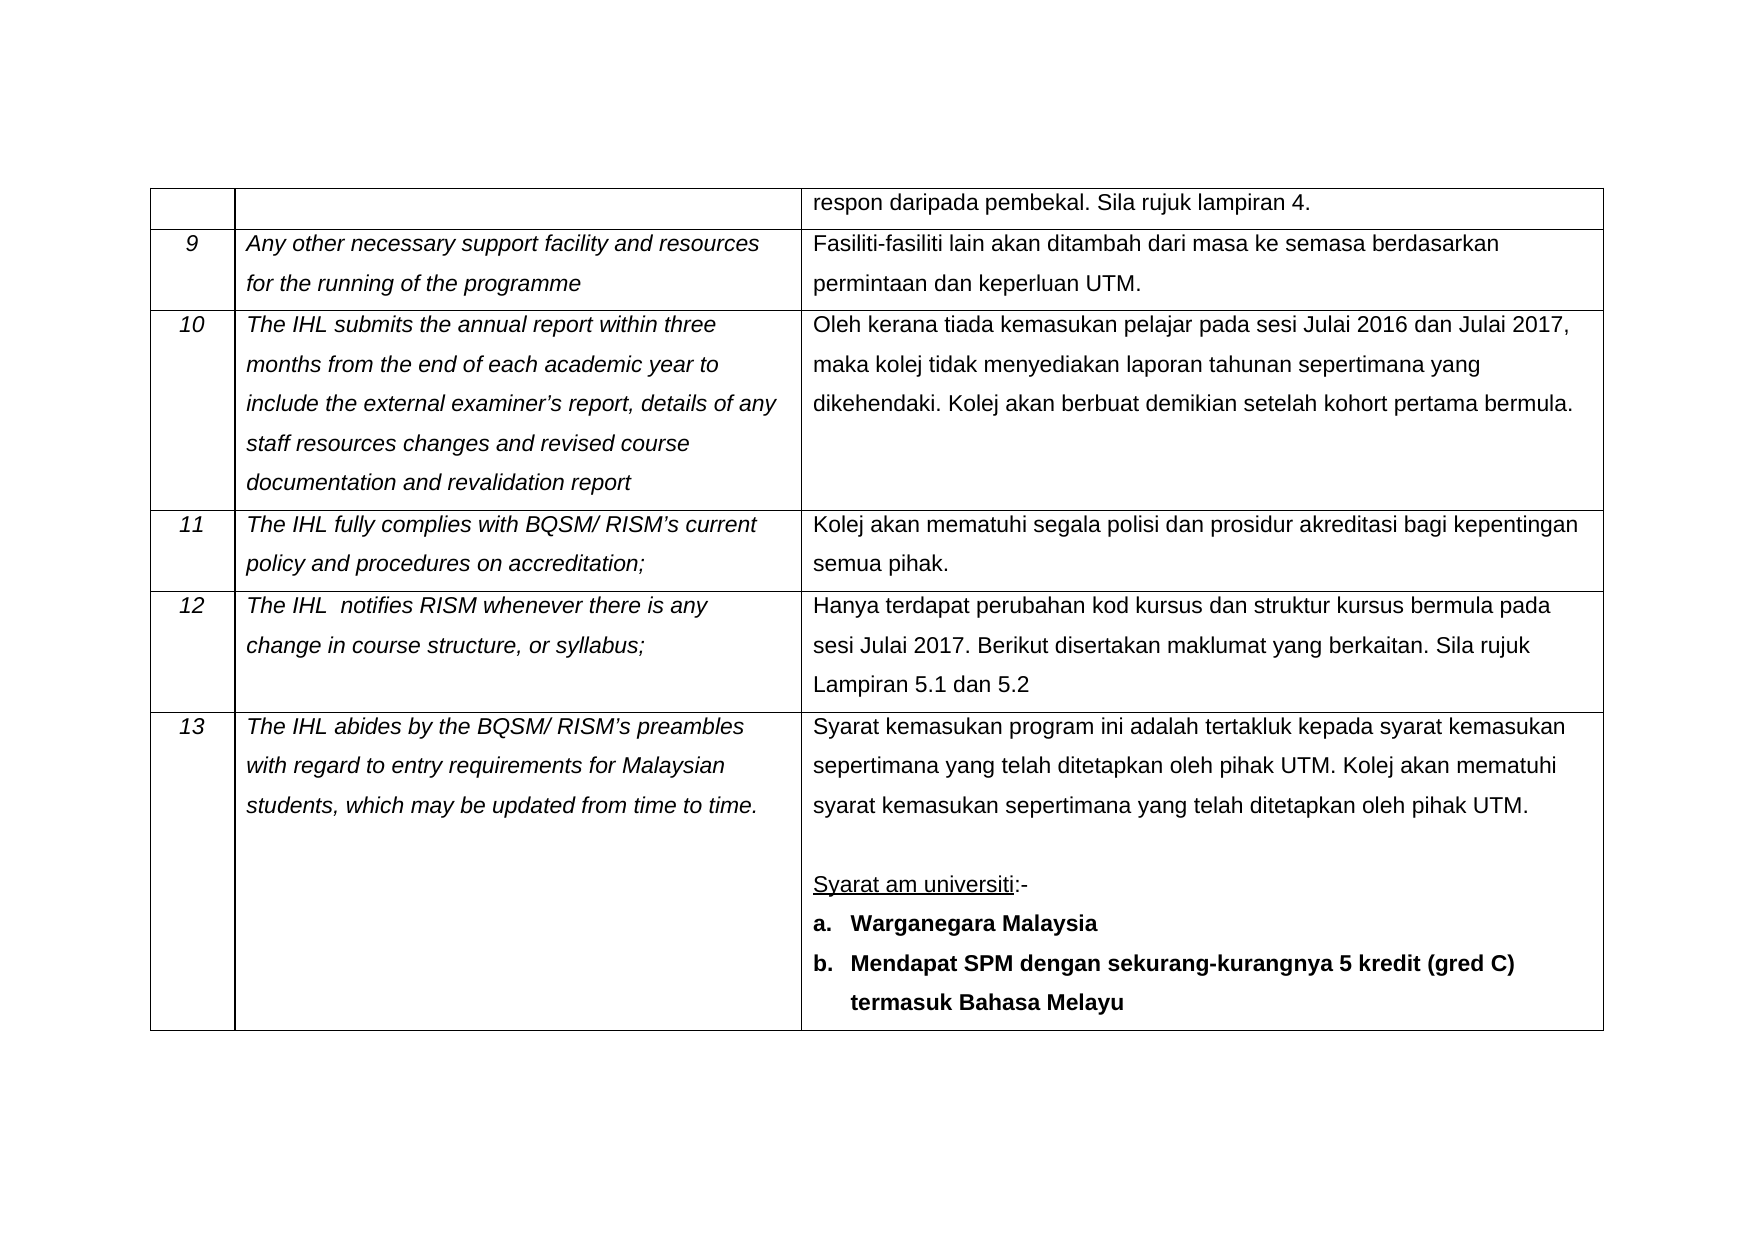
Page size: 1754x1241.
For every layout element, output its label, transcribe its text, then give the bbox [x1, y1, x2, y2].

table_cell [802, 713, 1603, 1030]
table_cell Fasiliti-fasiliti lain akan ditambah dari masa ke semasa berdasarkan permintaan dan keperluan UTM. [802, 230, 1603, 310]
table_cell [802, 189, 1603, 229]
table_cell 13 [151, 713, 234, 1030]
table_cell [236, 189, 801, 229]
table_cell 11 [151, 511, 234, 591]
table_cell 12 [151, 592, 234, 712]
table_cell The IHL notifies RISM whenever there is any change in course structure, or syllabus; [236, 592, 801, 712]
table_cell Any other necessary support facility and resources for the running of the programme [236, 230, 801, 310]
table_cell Oleh kerana tiada kemasukan pelajar pada sesi Julai 2016 dan Julai 2017, maka kolej tidak menyediakan laporan tahunan sepertimana yang dikehendaki. Kolej akan berbuat demikian setelah kohort pertama bermula. [802, 311, 1603, 510]
table_cell 8 [151, 189, 234, 229]
table_cell The IHL fully complies with BQSM/ RISM’s current policy and procedures on accreditation; [236, 511, 801, 591]
table_cell Kolej akan mematuhi segala polisi dan prosidur akreditasi bagi kepentingan semua pihak. [802, 511, 1603, 591]
table_cell 9 [151, 230, 234, 310]
table_cell 10 [151, 311, 234, 510]
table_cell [236, 713, 801, 1030]
table_cell The IHL submits the annual report within three months from the end of each academic year to include the external examiner’s report, details of any staff resources changes and revised course documentation and revalidation report [236, 311, 801, 510]
table_cell Hanya terdapat perubahan kod kursus dan struktur kursus bermula pada sesi Julai 2017. Berikut disertakan maklumat yang berkaitan. Sila rujuk Lampiran 5.1 dan 5.2 [802, 592, 1603, 712]
